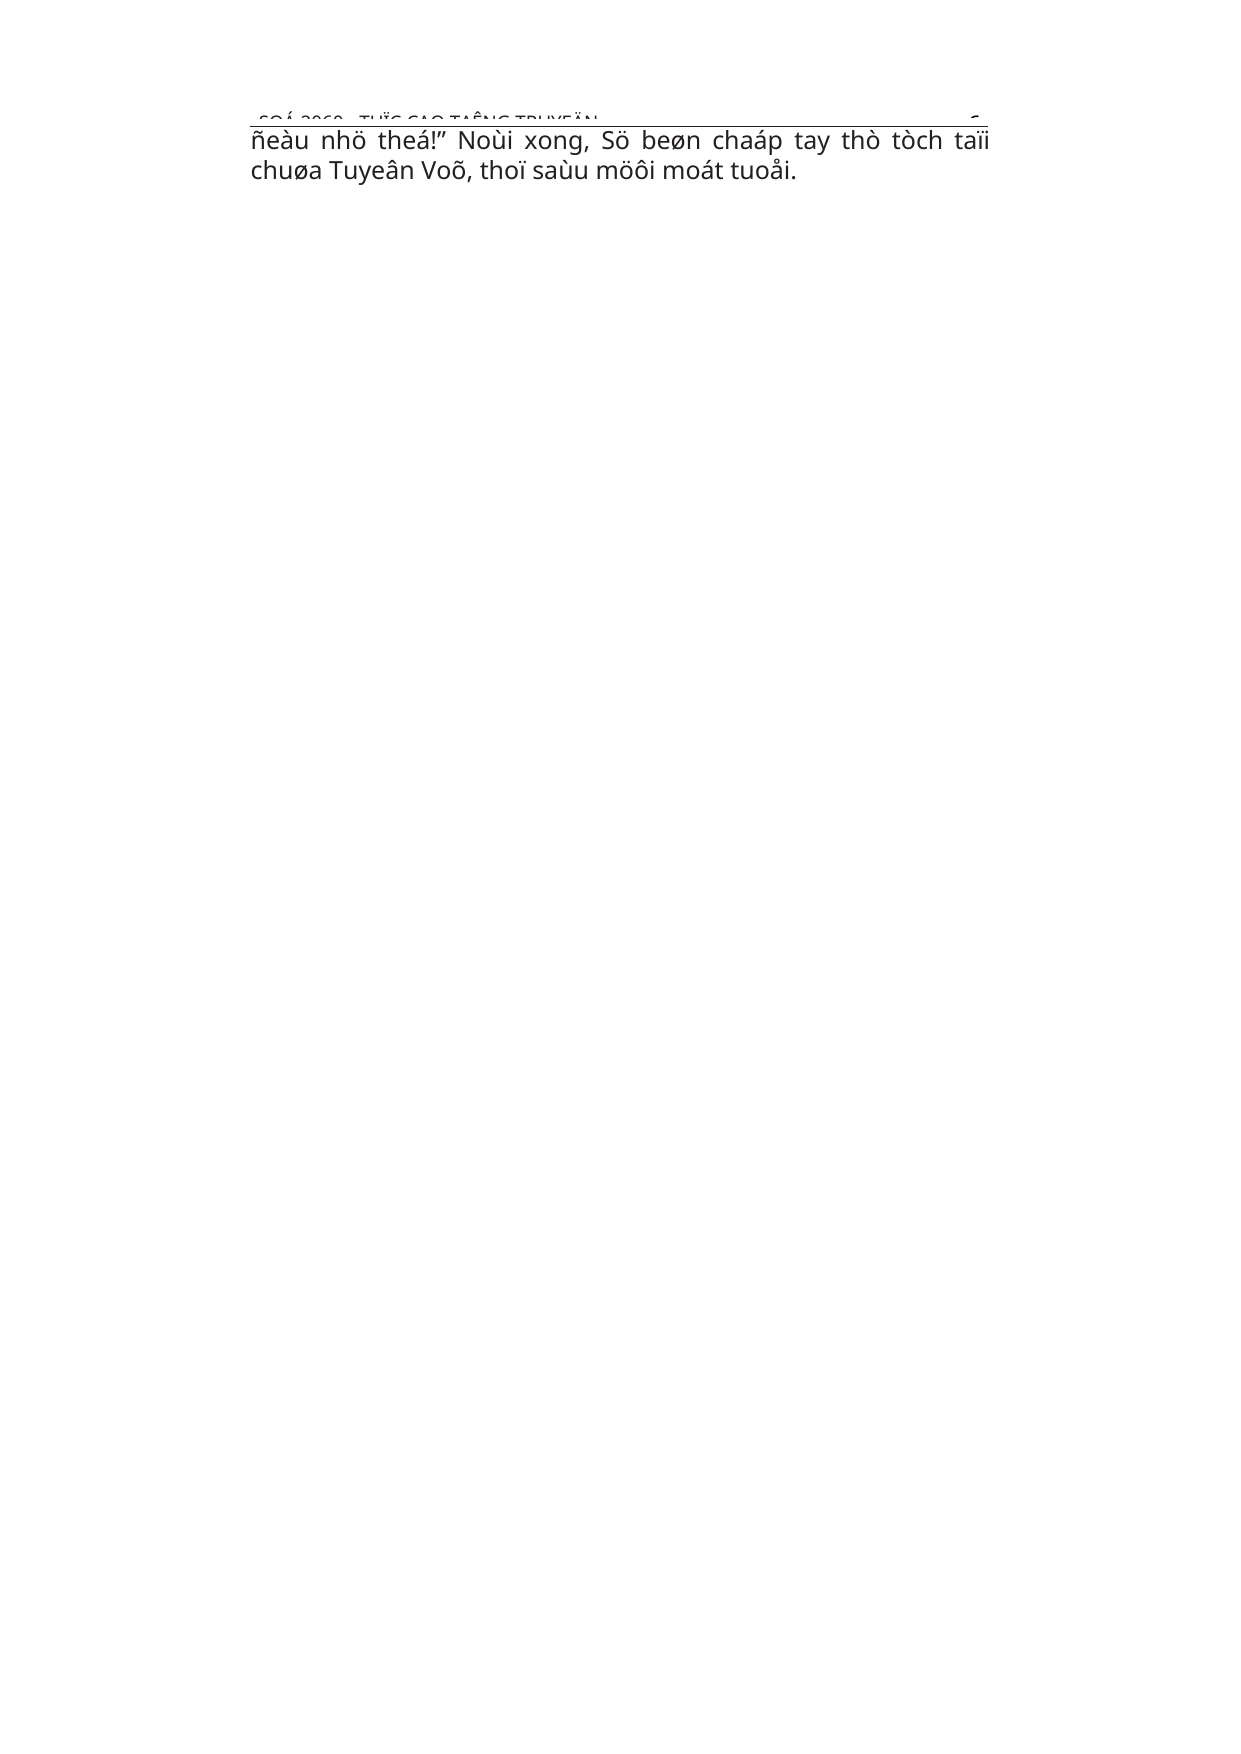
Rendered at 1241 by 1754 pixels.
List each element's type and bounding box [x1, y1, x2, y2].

text [250, 125, 990, 187]
